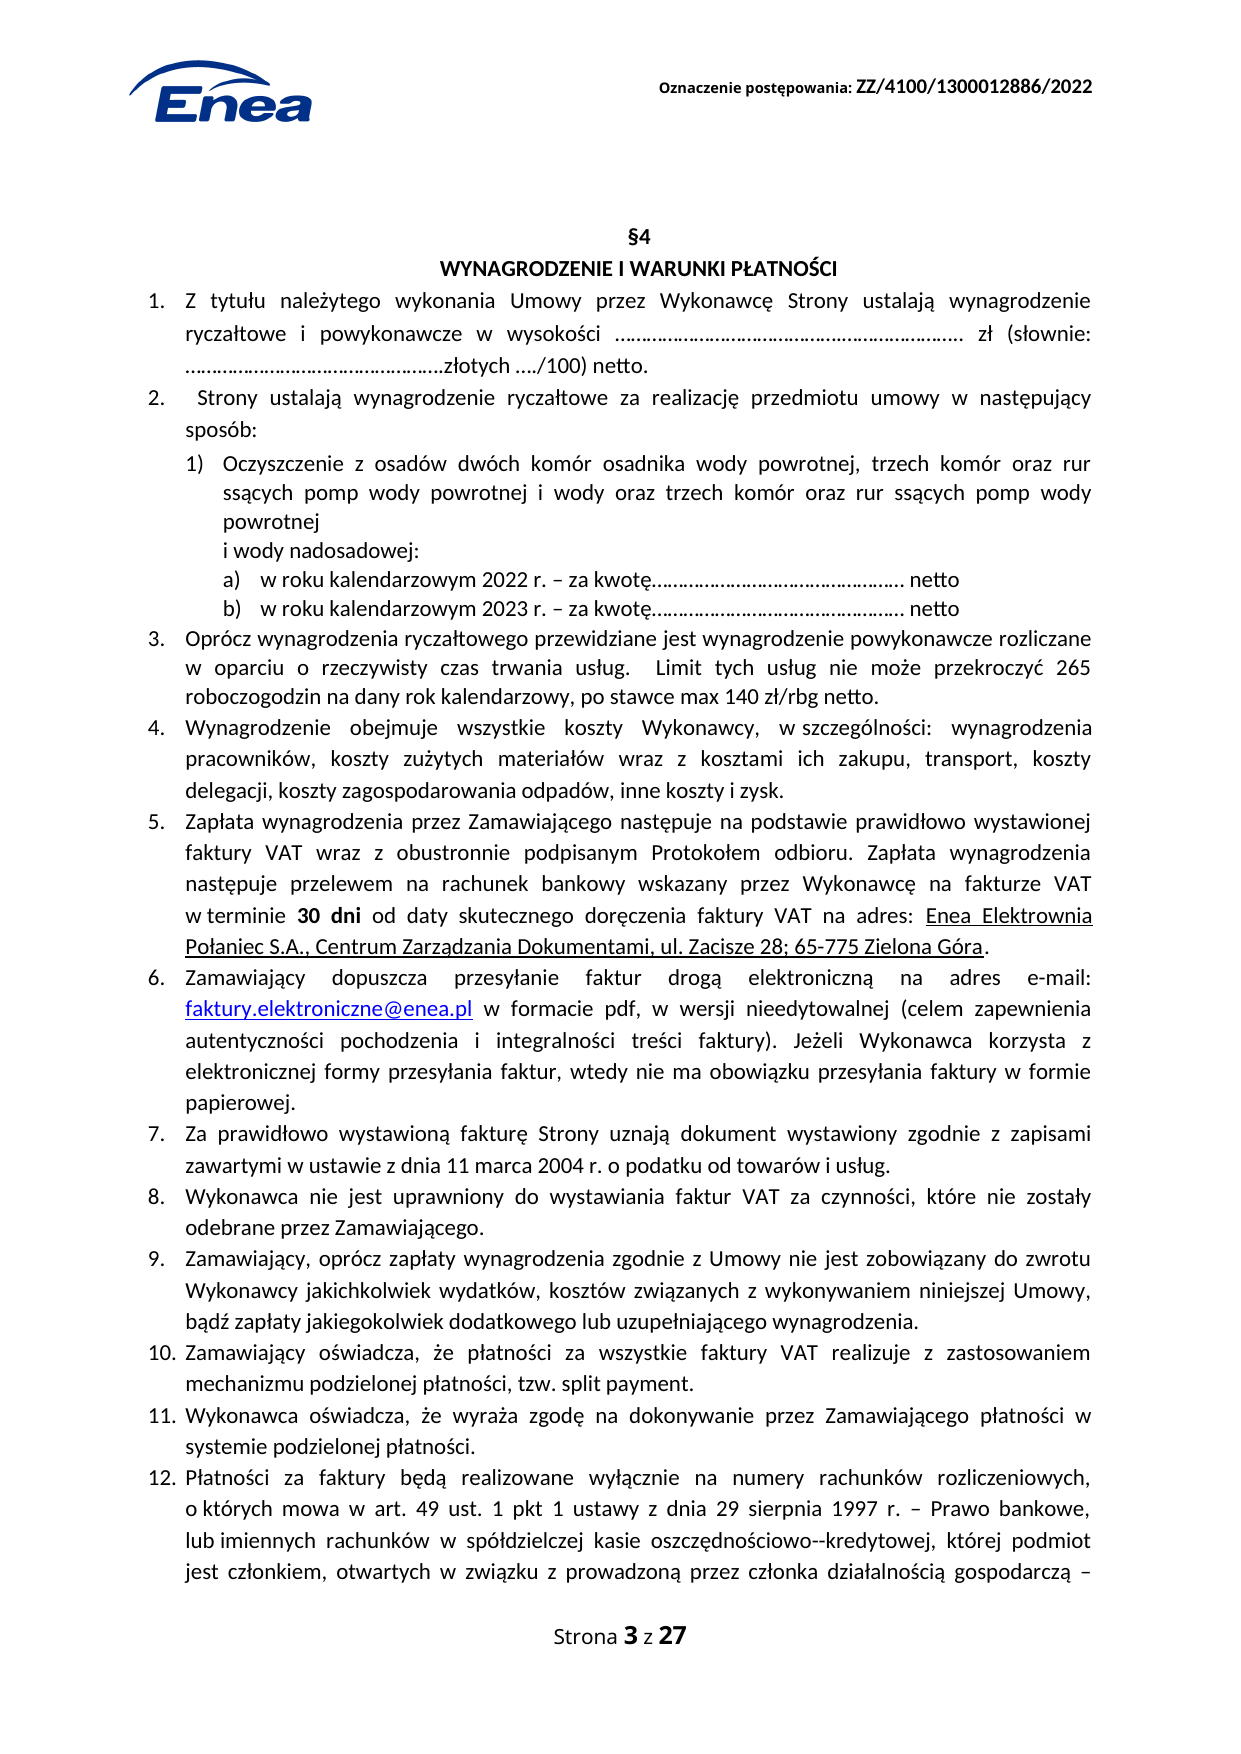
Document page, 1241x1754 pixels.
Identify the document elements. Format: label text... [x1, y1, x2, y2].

list w roku kalendarzowym 2023 r. – za kwotę………………………………………… netto [223, 593, 1093, 623]
list Wynagrodzenie obejmuje wszystkie koszty Wykonawcy, w szczególności: wynagrodzenia pracowników, koszty zużytych materiałów wraz z kosztami ich zakupu, transport, koszty delegacji, koszty zagospodarowania odpadów, inne koszty i zysk. [148, 710, 1093, 804]
list Wykonawca oświadcza, że wyraża zgodę na dokonywanie przez Zamawiającego płatności w systemie podzielonej płatności. [148, 1398, 1093, 1460]
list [148, 1460, 1093, 1585]
list Oczyszczenie z osadów dwóch komór osadnika wody powrotnej, trzech komór oraz rur ssących pomp wody powrotnej i wody oraz trzech komór oraz rur ssących pomp wody powrotnej i wody nadosadowej: [185, 448, 1093, 564]
list WYNAGRODZENIE I WARUNKI PŁATNOŚCI [185, 254, 1093, 282]
list Za prawidłowo wystawioną fakturę Strony uznają dokument wystawiony zgodnie z zapisami zawartymi w ustawie z dnia 11 marca 2004 r. o podatku od towarów i usług. [148, 1116, 1093, 1179]
list Zapłata wynagrodzenia przez Zamawiającego następuje na podstawie prawidłowo wystawionej faktury VAT wraz z obustronnie podpisanym Protokołem odbioru. Zapłata wynagrodzenia następuje przelewem na rachunek bankowy wskazany przez Wykonawcę na fakturze VAT w terminie 30 dni od daty skutecznego doręczenia faktury VAT na adres: Enea Elektrownia Połaniec S.A., Centrum Zarządzania Dokumentami, ul. Zacisze 28; 65-775 Zielona Góra. [148, 804, 1093, 960]
list Zamawiający, oprócz zapłaty wynagrodzenia zgodnie z Umowy nie jest zobowiązany do zwrotu Wykonawcy jakichkolwiek wydatków, kosztów związanych z wykonywaniem niniejszej Umowy, bądź zapłaty jakiegokolwiek dodatkowego lub uzupełniającego wynagrodzenia. [148, 1241, 1093, 1335]
list Strony ustalają wynagrodzenie ryczałtowe za realizację przedmiotu umowy w następujący sposób: [148, 383, 1093, 443]
list Oprócz wynagrodzenia ryczałtowego przewidziane jest wynagrodzenie powykonawcze rozliczane w oparciu o rzeczywisty czas trwania usług. Limit tych usług nie może przekroczyć 265 roboczogodzin na dany rok kalendarzowy, po stawce max 140 zł/rbg netto. [148, 623, 1093, 710]
list Zamawiający dopuszcza przesyłanie faktur drogą elektroniczną na adres e-mail: faktury.elektroniczne@enea.pl w formacie pdf, w wersji nieedytowalnej (celem zapewnienia autentyczności pochodzenia i integralności treści faktury). Jeżeli Wykonawca korzysta z elektronicznej formy przesyłania faktur, wtedy nie ma obowiązku przesyłania faktury w formie papierowej. [148, 960, 1093, 1116]
list Zamawiający oświadcza, że płatności za wszystkie faktury VAT realizuje z zastosowaniem mechanizmu podzielonej płatności, tzw. split payment. [148, 1335, 1093, 1398]
list Wykonawca nie jest uprawniony do wystawiania faktur VAT za czynności, które nie zostały odebrane przez Zamawiającego. [148, 1179, 1093, 1241]
picture [117, 50, 324, 124]
list w roku kalendarzowym 2022 r. – za kwotę………………………………………… netto [223, 564, 1093, 593]
list §4 [185, 222, 1093, 250]
list Z tytułu należytego wykonania Umowy przez Wykonawcę Strony ustalają wynagrodzenie ryczałtowe i powykonawcze w wysokości …………………………………….………………….. zł (słownie:………………………………………….złotych …./100) netto. [148, 287, 1093, 379]
